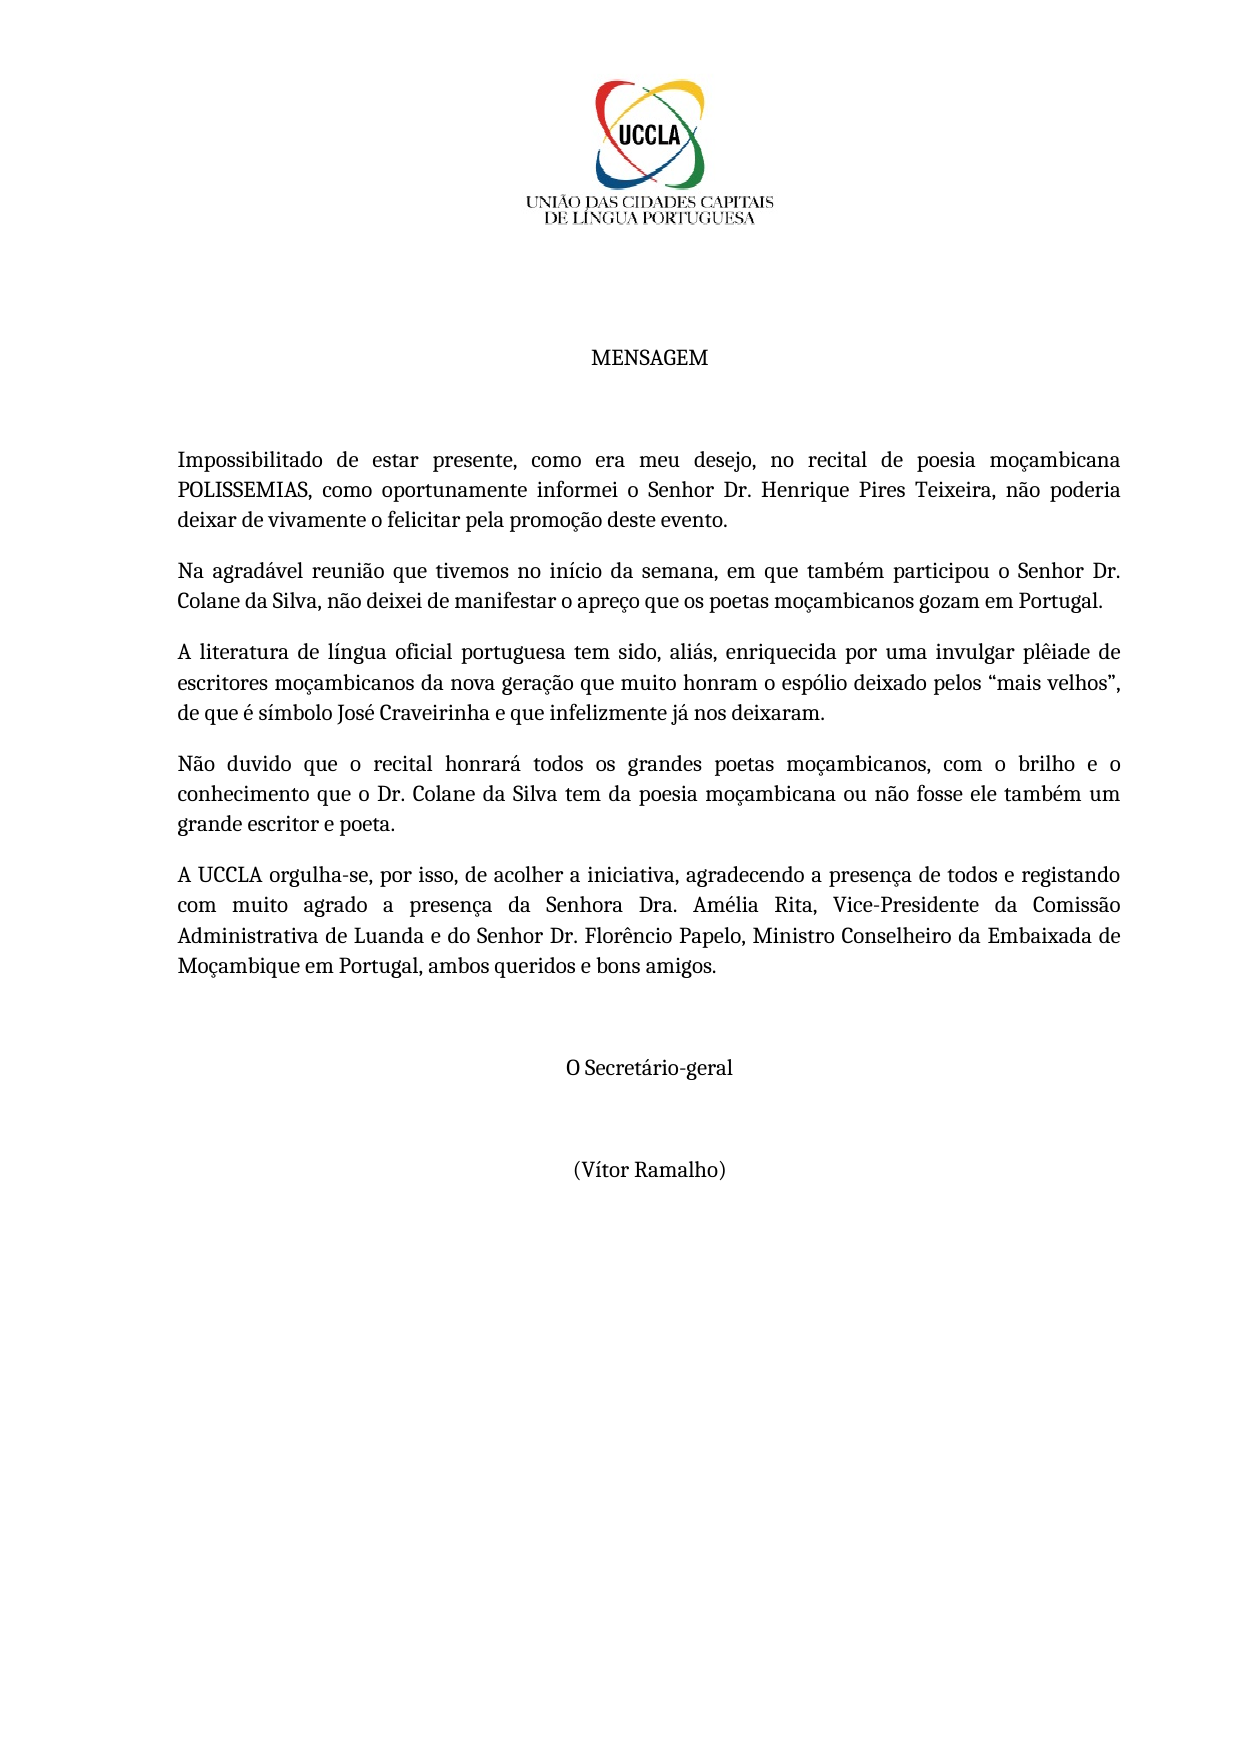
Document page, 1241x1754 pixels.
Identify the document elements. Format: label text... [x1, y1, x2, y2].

text (Vítor Ramalho) [177, 1157, 1122, 1183]
text Impossibilitado de estar presente, como era meu desejo, no recital de poesia moçambicana POLISSEMIAS, como oportunamente informei o Senhor Dr. Henrique Pires Teixeira, não poderia deixar de vivamente o felicitar pela promoção deste evento. [177, 446, 1122, 533]
text A UCCLA orgulha-se, por isso, de acolher a iniciativa, agradecendo a presença de todos e registando com muito agrado a presença da Senhora Dra. Amélia Rita, Vice-Presidente da Comissão Administrativa de Luanda e do Senhor Dr. Florêncio Papelo, Ministro Conselheiro da Embaixada de Moçambique em Portugal, ambos queridos e bons amigos. [177, 862, 1122, 979]
text Não duvido que o recital honrará todos os grandes poetas moçambicanos, com o brilho e o conhecimento que o Dr. Colane da Silva tem da poesia moçambicana ou não fosse ele também um grande escritor e poeta. [177, 751, 1122, 837]
text Na agradável reunião que tivemos no início da semana, em que também participou o Senhor Dr. Colane da Silva, não deixei de manifestar o apreço que os poetas moçambicanos gozam em Portugal. [177, 558, 1122, 614]
text MENSAGEM [177, 344, 1122, 371]
text O Secretário-geral [177, 1055, 1122, 1081]
picture [507, 73, 792, 243]
text A literatura de língua oficial portuguesa tem sido, aliás, enriquecida por uma invulgar plêiade de escritores moçambicanos da nova geração que muito honram o espólio deixado pelos “mais velhos”, de que é símbolo José Craveirinha e que infelizmente já nos deixaram. [177, 639, 1122, 726]
